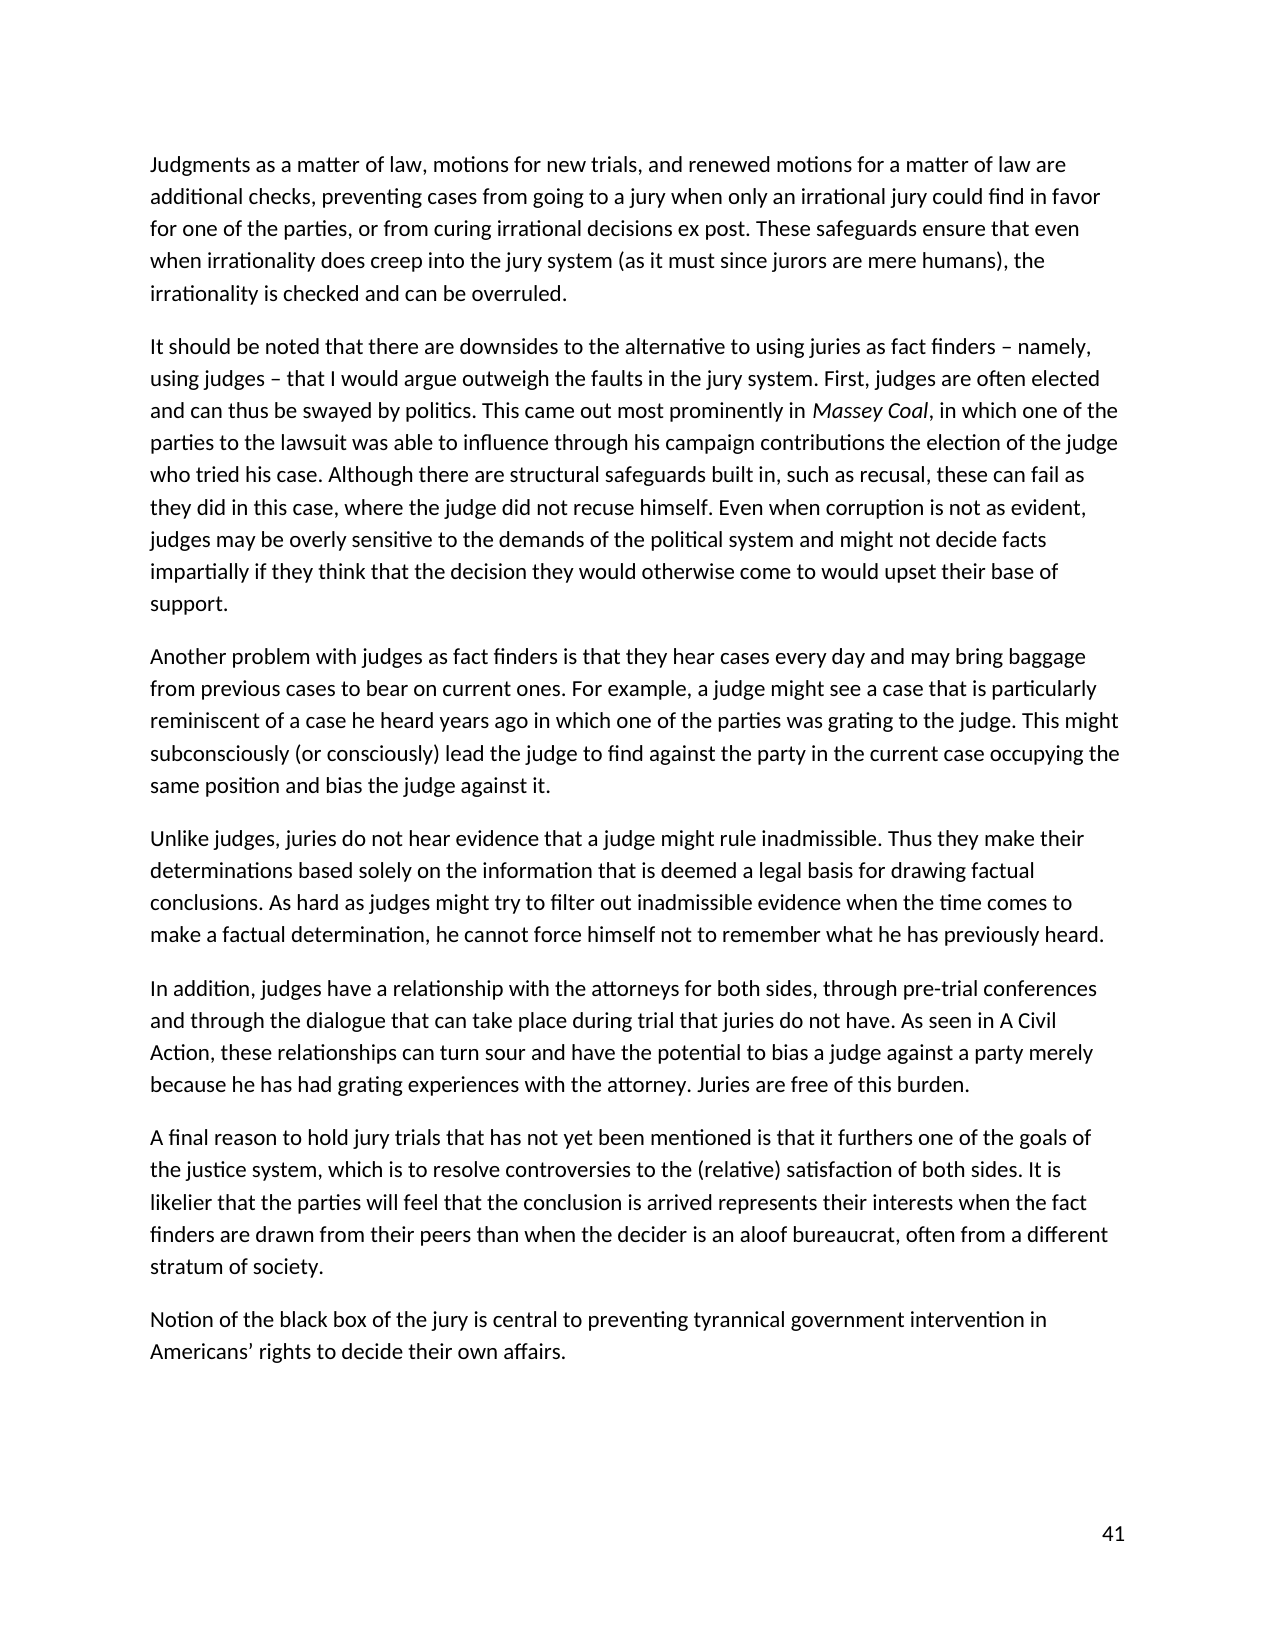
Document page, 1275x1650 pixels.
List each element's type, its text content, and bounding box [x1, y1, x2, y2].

text Judgments as a matter of law, motions for new trials, and renewed motions for a matter of law are additional checks, preventing cases from going to a jury when only an irrational jury could find in favor for one of the parties, or from curing irrational decisions ex post. These safeguards ensure that even when irrationality does creep into the jury system (as it must since jurors are mere humans), the irrationality is checked and can be overruled. [150, 150, 1125, 307]
text Unlike judges, juries do not hear evidence that a judge might rule inadmissible. Thus they make their determinations based solely on the information that is deemed a legal basis for drawing factual conclusions. As hard as judges might try to filter out inadmissible evidence when the time comes to make a factual determination, he cannot force himself not to remember what he has previously heard. [150, 824, 1125, 949]
text Another problem with judges as fact finders is that they hear cases every day and may bring baggage from previous cases to bear on current ones. For example, a judge might see a case that is particularly reminiscent of a case he heard years ago in which one of the parties was grating to the judge. This might subconsciously (or consciously) lead the judge to find against the party in the current case occupying the same position and bias the judge against it. [150, 642, 1125, 799]
text Notion of the black box of the jury is central to preventing tyrannical government intervention in Americans’ rights to decide their own affairs. [150, 1305, 1125, 1365]
text In addition, judges have a relationship with the attorneys for both sides, through pre-trial conferences and through the dialogue that can take place during trial that juries do not have. As seen in A Civil Action, these relationships can turn sour and have the potential to bias a judge against a party merely because he has had grating experiences with the attorney. Juries are free of this burden. [150, 974, 1125, 1098]
text A final reason to hold jury trials that has not yet been mentioned is that it furthers one of the goals of the justice system, which is to resolve controversies to the (relative) satisfaction of both sides. It is likelier that the parties will feel that the conclusion is arrived represents their interests when the fact finders are drawn from their peers than when the decider is an aloof bureaucrat, often from a different stratum of society. [150, 1123, 1125, 1280]
text It should be noted that there are downsides to the alternative to using juries as fact finders – namely, using judges – that I would argue outweigh the faults in the jury system. First, judges are often elected and can thus be swayed by politics. This came out most prominently in Massey Coal, in which one of the parties to the lawsuit was able to influence through his campaign contributions the election of the judge who tried his case. Although there are structural safeguards built in, such as recusal, these can fail as they did in this case, where the judge did not recuse himself. Even when corruption is not as evident, judges may be overly sensitive to the demands of the political system and might not decide facts impartially if they think that the decision they would otherwise come to would upset their base of support. [150, 332, 1125, 617]
